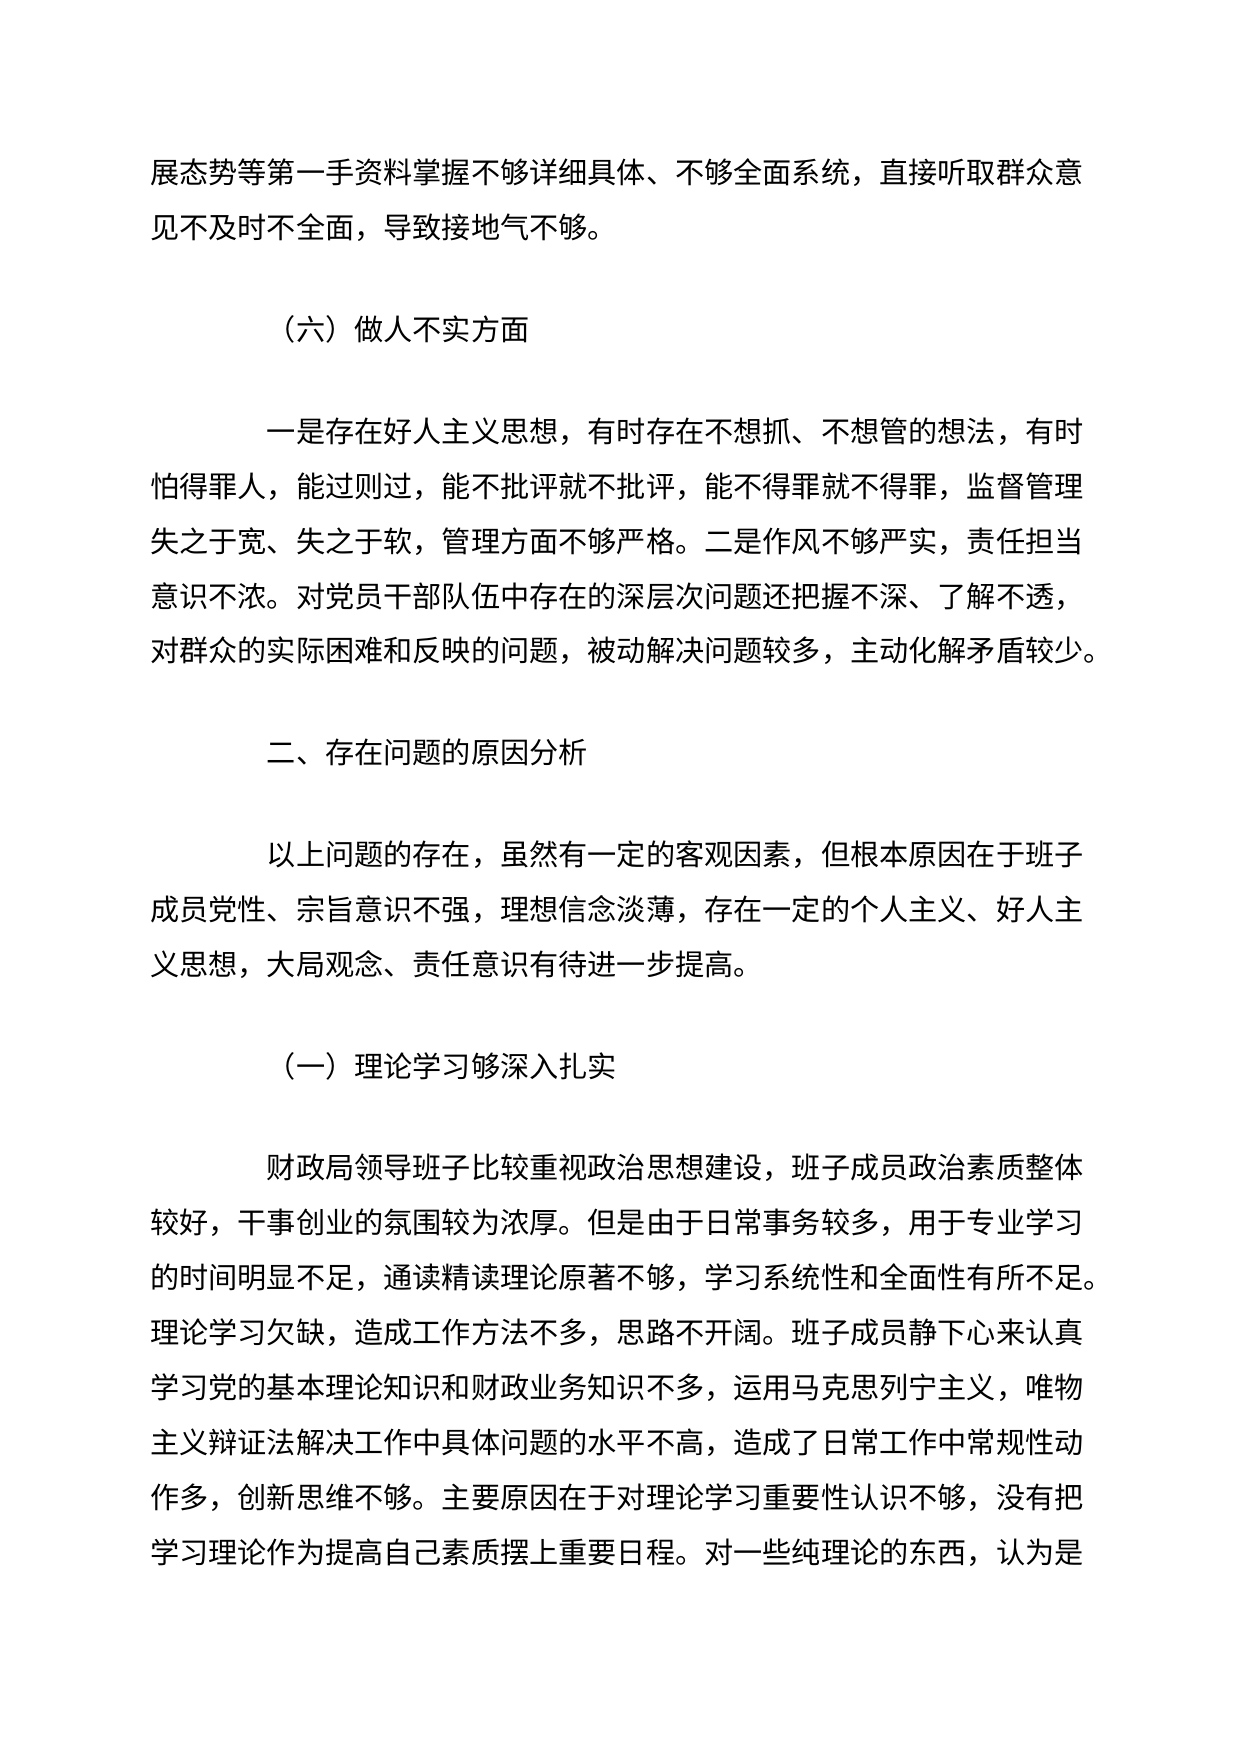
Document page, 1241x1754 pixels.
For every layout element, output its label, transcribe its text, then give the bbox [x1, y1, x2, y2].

text （一）理论学习够深入扎实 [150, 1043, 1090, 1085]
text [150, 1145, 1090, 1571]
text 二、存在问题的原因分析 [150, 730, 1090, 772]
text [150, 150, 1090, 247]
text （六）做人不实方面 [150, 307, 1090, 349]
text 一是存在好人主义思想，有时存在不想抓、不想管的想法，有时怕得罪人，能过则过，能不批评就不批评，能不得罪就不得罪，监督管理失之于宽、失之于软，管理方面不够严格。二是作风不够严实，责任担当意识不浓。对党员干部队伍中存在的深层次问题还把握不深、了解不透，对群众的实际困难和反映的问题，被动解决问题较多，主动化解矛盾较少。 [150, 408, 1090, 670]
text 以上问题的存在，虽然有一定的客观因素，但根本原因在于班子成员党性、宗旨意识不强，理想信念淡薄，存在一定的个人主义、好人主义思想，大局观念、责任意识有待进一步提高。 [150, 832, 1090, 984]
